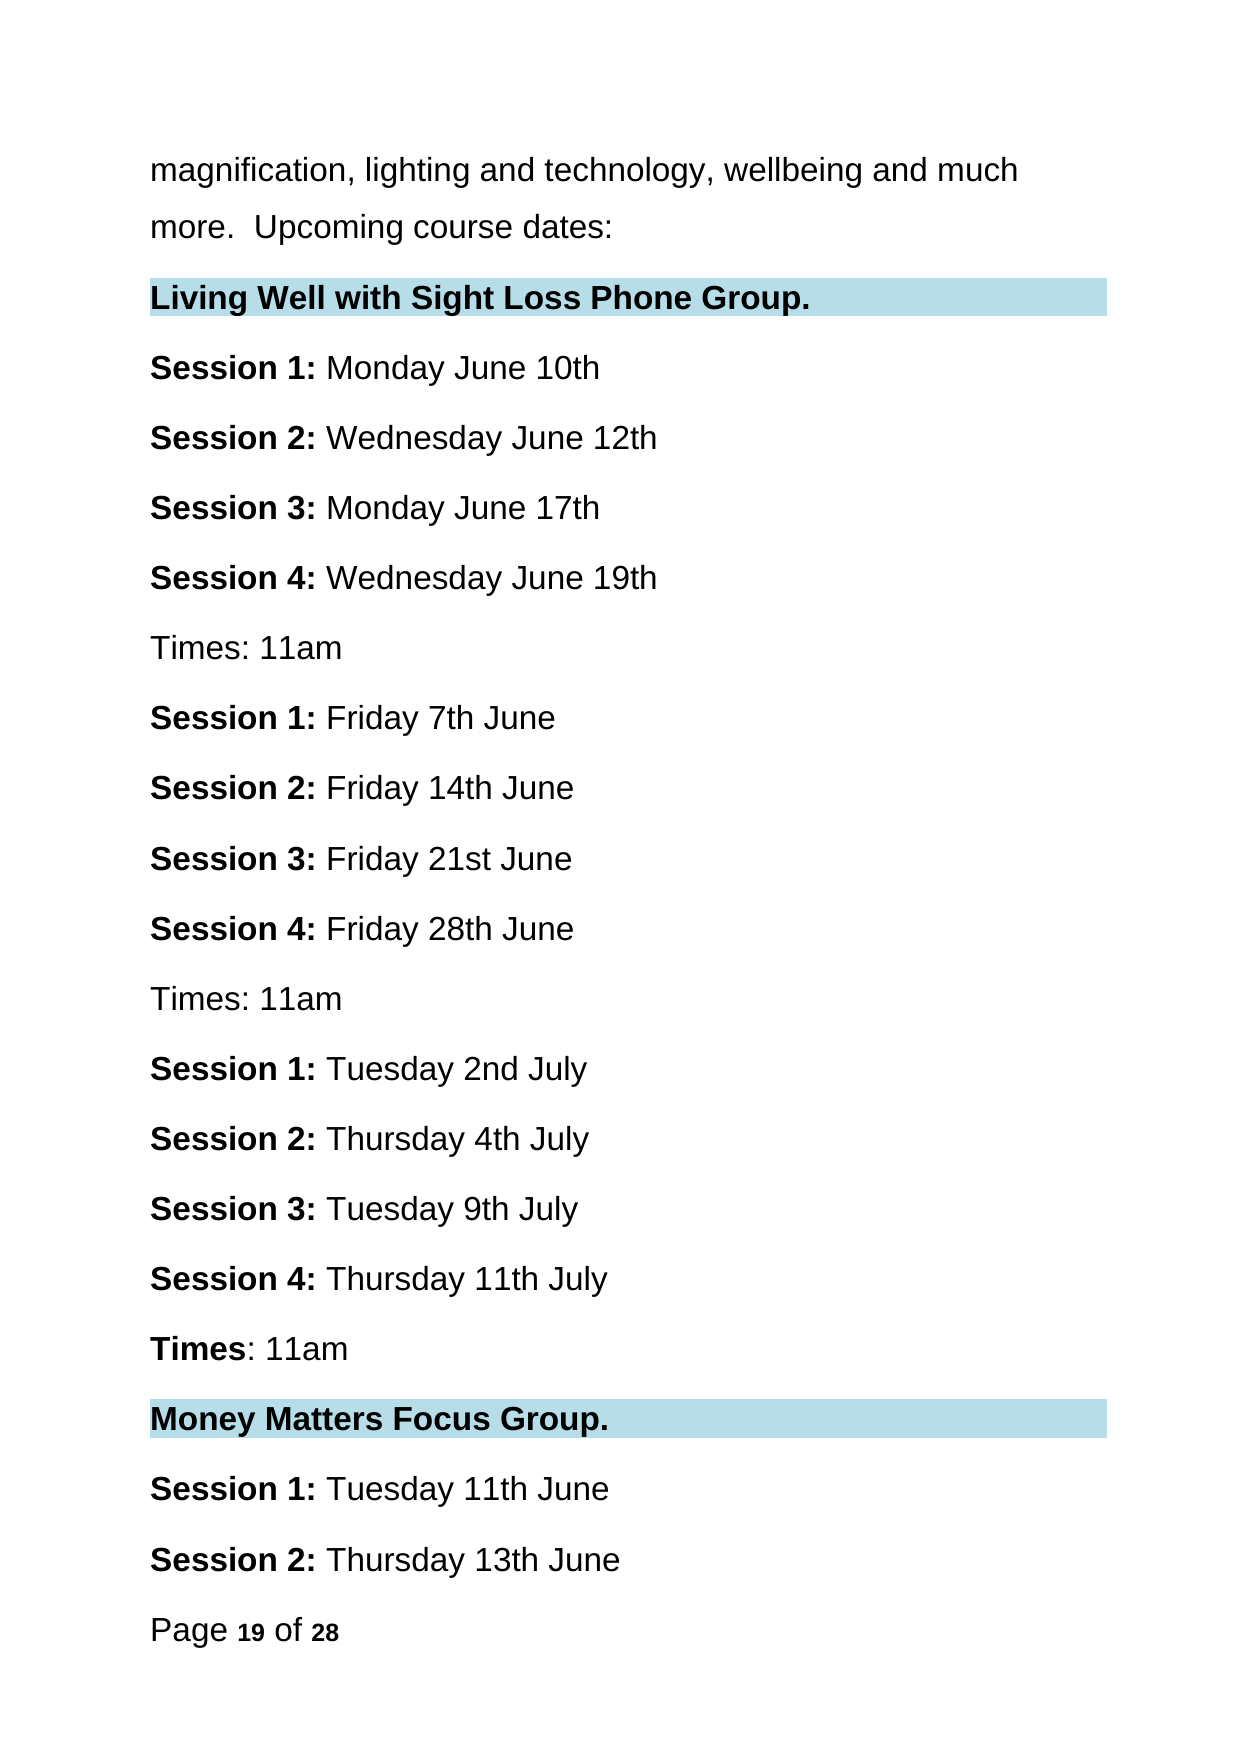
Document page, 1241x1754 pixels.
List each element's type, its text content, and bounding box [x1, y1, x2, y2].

text Session 1: Monday June 10th [150, 348, 1107, 386]
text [150, 150, 1107, 246]
subtitle Living Well with Sight Loss Phone Group. [150, 278, 1107, 316]
text Session 3: Friday 21st June [150, 838, 1107, 877]
text Session 3: Monday June 17th [150, 488, 1107, 526]
text Times: 11am [150, 1329, 1107, 1368]
text Times: 11am [150, 628, 1107, 667]
text Session 4: Wednesday June 19th [150, 558, 1107, 597]
text Session 1: Friday 7th June [150, 698, 1107, 737]
text Session 2: Thursday 4th July [150, 1119, 1107, 1157]
text Times: 11am [150, 979, 1107, 1017]
subtitle Money Matters Focus Group. [150, 1399, 1107, 1438]
text Session 4: Thursday 11th July [150, 1259, 1107, 1298]
text Session 2: Thursday 13th June [150, 1539, 1107, 1578]
text Session 2: Friday 14th June [150, 768, 1107, 807]
text Session 2: Wednesday June 12th [150, 418, 1107, 456]
text Session 1: Tuesday 2nd July [150, 1049, 1107, 1087]
text Session 3: Tuesday 9th July [150, 1189, 1107, 1227]
text Session 4: Friday 28th June [150, 909, 1107, 947]
text Session 1: Tuesday 11th June [150, 1469, 1107, 1508]
